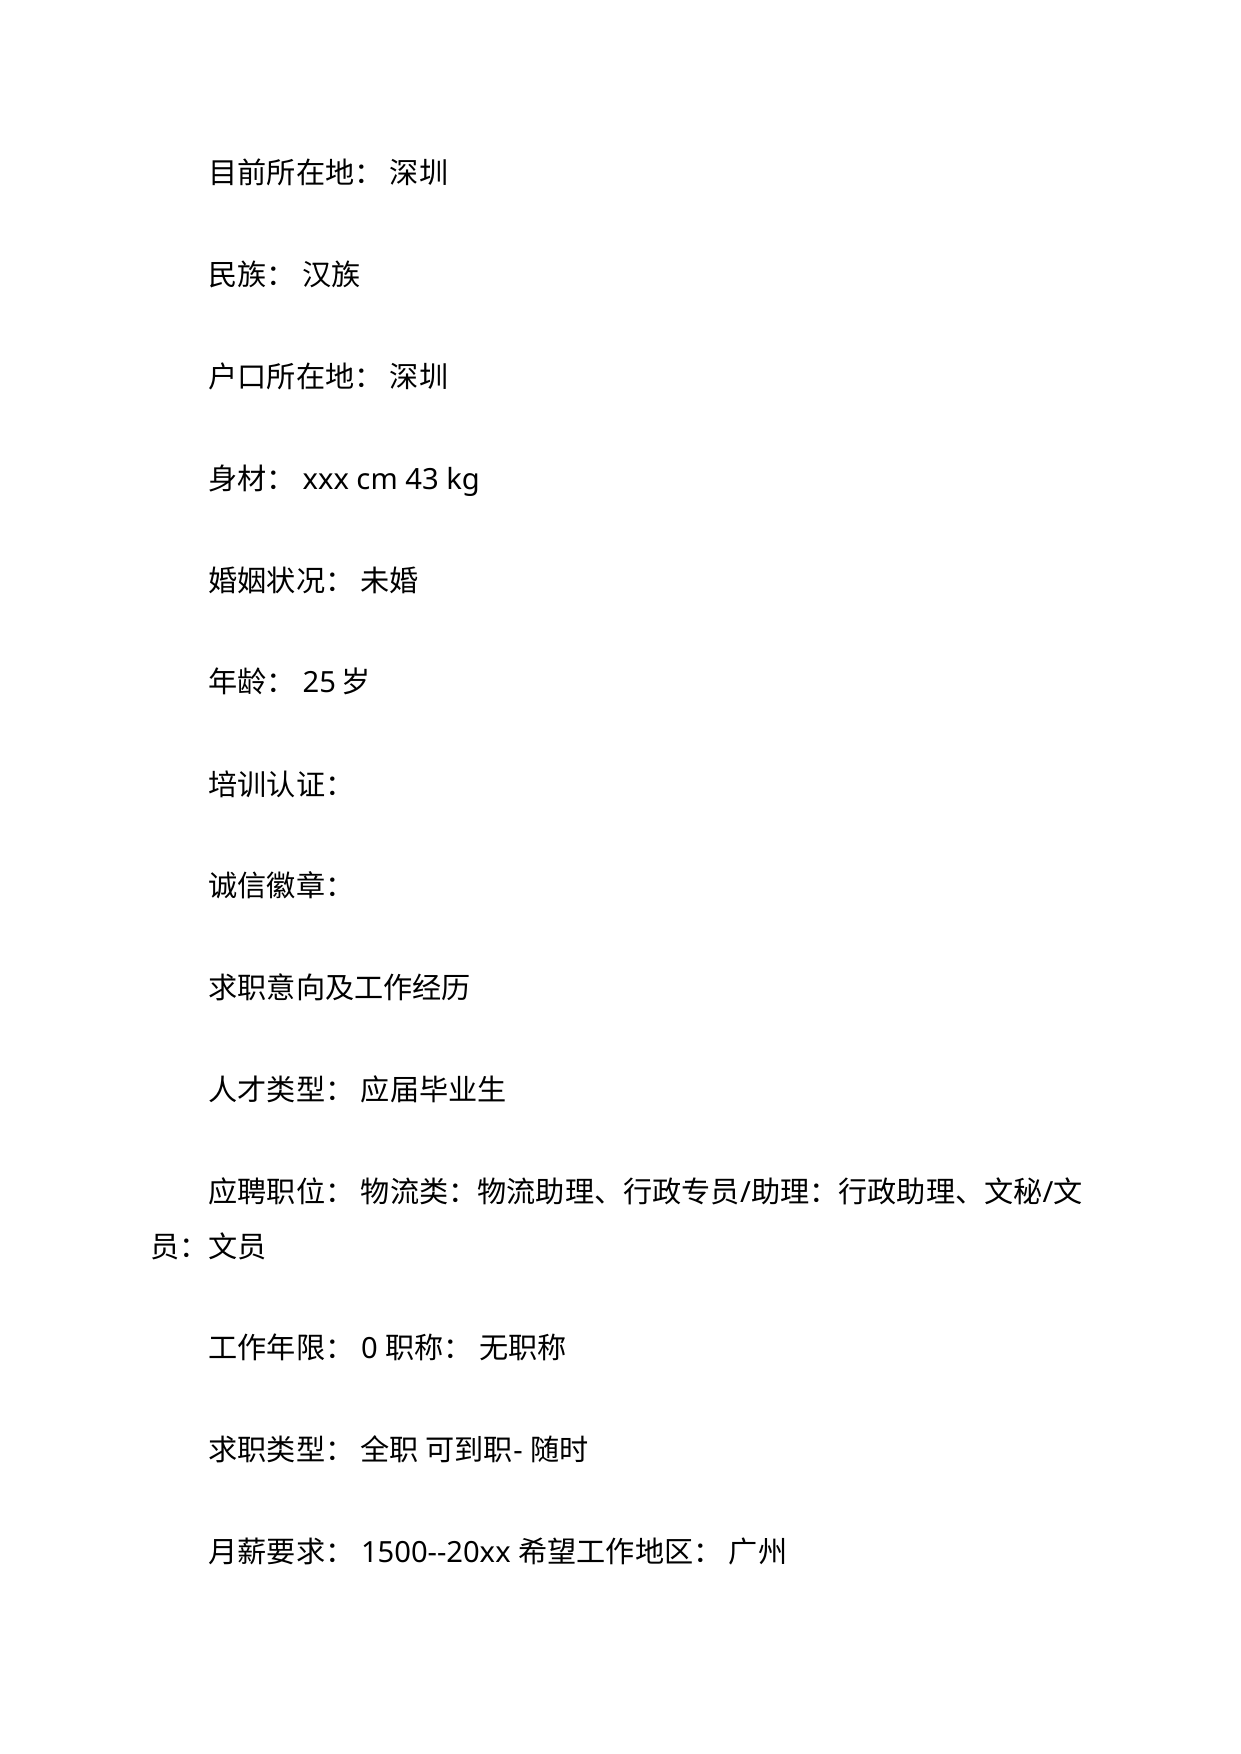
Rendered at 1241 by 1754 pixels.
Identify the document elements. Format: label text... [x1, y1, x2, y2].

text 民族： 汉族 [150, 252, 1090, 294]
text 求职意向及工作经历 [150, 964, 1090, 1007]
text 目前所在地： 深圳 [150, 150, 1090, 192]
text 户口所在地： 深圳 [150, 353, 1090, 396]
text 应聘职位： 物流类：物流助理、行政专员/助理：行政助理、文秘/文员：文员 [150, 1168, 1090, 1265]
text 诚信徽章： [150, 863, 1090, 905]
text 月薪要求： 1500--20xx 希望工作地区： 广州 [150, 1529, 1090, 1571]
text 人才类型： 应届毕业生 [150, 1066, 1090, 1109]
text 身材： xxx cm 43 kg [150, 455, 1090, 498]
text 婚姻状况： 未婚 [150, 557, 1090, 599]
text 培训认证： [150, 761, 1090, 803]
text 求职类型： 全职 可到职- 随时 [150, 1427, 1090, 1469]
text 年龄： 25岁 [150, 659, 1090, 701]
text 工作年限： 0 职称： 无职称 [150, 1325, 1090, 1367]
